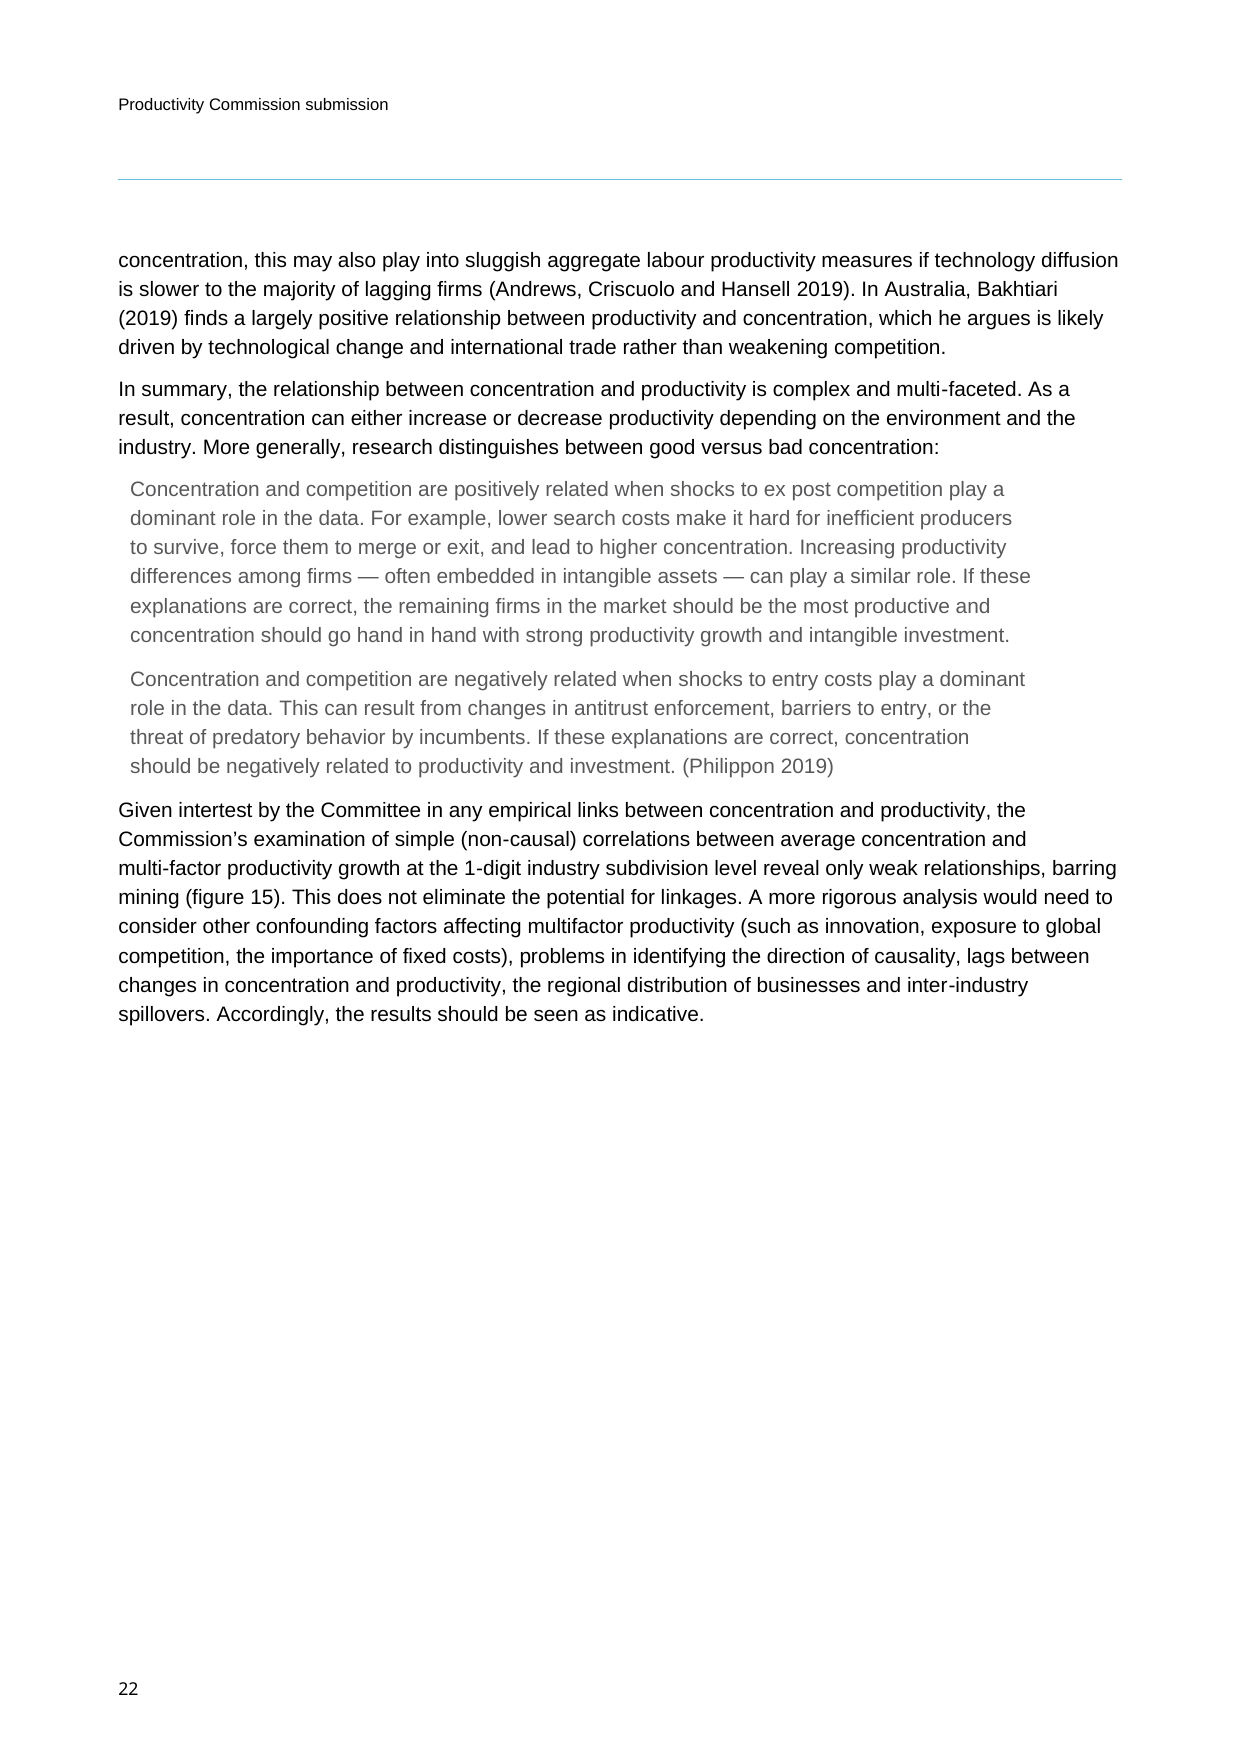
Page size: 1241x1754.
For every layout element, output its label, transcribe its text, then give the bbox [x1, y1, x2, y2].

text In summary, the relationship between concentration and productivity is complex and multi-faceted. As a result, concentration can either increase or decrease productivity depending on the environment and the industry. More generally, research distinguishes between good versus bad concentration: [118, 372, 1122, 459]
text Concentration and competition are positively related when shocks to ex post competition play a dominant role in the data. For example, lower search costs make it hard for inefficient producers to survive, force them to merge or exit, and lead to higher concentration. Increasing productivity differences among firms — often embedded in intangible assets — can play a similar role. If these explanations are correct, the remaining firms in the market should be the most productive and concentration should go hand in hand with strong productivity growth and intangible investment. [130, 472, 1033, 647]
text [118, 242, 1122, 359]
text Given intertest by the Committee in any empirical links between concentration and productivity, the Commission’s examination of simple (non-causal) correlations between average concentration and multi-factor productivity growth at the 1-digit industry subdivision level reveal only weak relationships, barring mining (figure 15). This does not eliminate the potential for linkages. A more rigorous analysis would need to consider other confounding factors affecting multifactor productivity (such as innovation, exposure to global competition, the importance of fixed costs), problems in identifying the direction of causality, lags between changes in concentration and productivity, the regional distribution of businesses and inter-industry spillovers. Accordingly, the results should be seen as indicative. [118, 792, 1122, 1026]
text Concentration and competition are negatively related when shocks to entry costs play a dominant role in the data. This can result from changes in antitrust enforcement, barriers to entry, or the threat of predatory behavior by incumbents. If these explanations are correct, concentration should be negatively related to productivity and investment. (Philippon 2019) [130, 661, 1033, 778]
